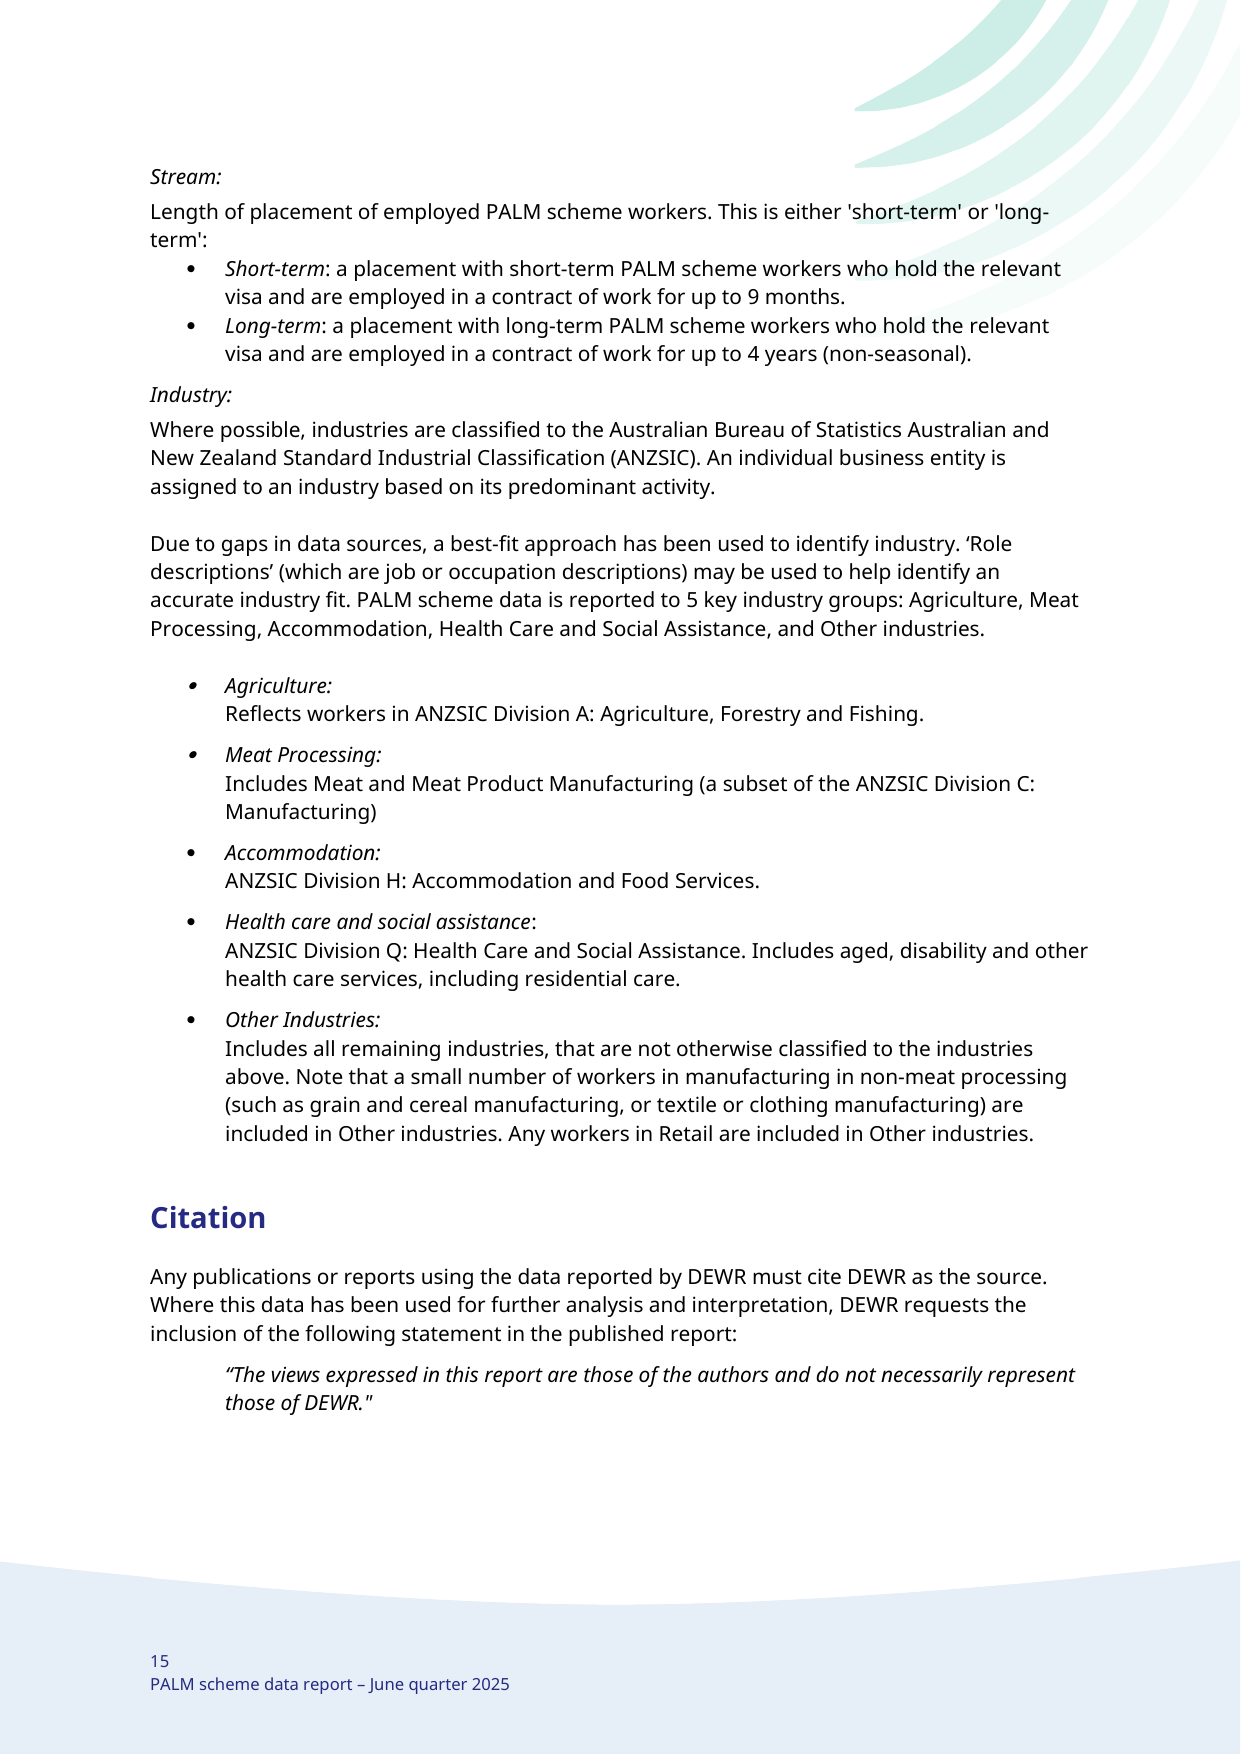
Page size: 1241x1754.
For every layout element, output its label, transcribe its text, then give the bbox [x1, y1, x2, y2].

text Due to gaps in data sources, a best-fit approach has been used to identify industry. ‘Role descriptions’ (which are job or occupation descriptions) may be used to help identify an accurate industry fit. PALM scheme data is reported to 5 key industry groups: Agriculture, Meat Processing, Accommodation, Health Care and Social Assistance, and Other industries. [150, 529, 1090, 642]
text Stream: [150, 162, 1090, 191]
list Other Industries: [187, 1005, 1090, 1034]
list Meat Processing: [187, 740, 1090, 769]
list Health care and social assistance: ANZSIC Division Q: Health Care and Social Assistance. Includes aged, disability and other health care services, including residential care. [187, 907, 1090, 993]
list Short-term: a placement with short-term PALM scheme workers who hold the relevant visa and are employed in a contract of work for up to 9 months. [187, 254, 1090, 311]
list Accommodation: ANZSIC Division H: Accommodation and Food Services. [187, 838, 1090, 895]
list Long-term: a placement with long-term PALM scheme workers who hold the relevant visa and are employed in a contract of work for up to 4 years (non-seasonal). [187, 311, 1090, 368]
list Agriculture: [187, 671, 1090, 699]
text Includes all remaining industries, that are not otherwise classified to the industries above. Note that a small number of workers in manufacturing in non-meat processing (such as grain and cereal manufacturing, or textile or clothing manufacturing) are included in Other industries. Any workers in Retail are included in Other industries. [225, 1034, 1090, 1147]
text “The views expressed in this report are those of the authors and do not necessarily represent those of DEWR." [225, 1360, 1090, 1417]
subtitle Citation [150, 1197, 1090, 1237]
text Reflects workers in ANZSIC Division A: Agriculture, Forestry and Fishing. [225, 699, 1090, 728]
picture [0, 0, 1241, 1754]
text Any publications or reports using the data reported by DEWR must cite DEWR as the source. Where this data has been used for further analysis and interpretation, DEWR requests the inclusion of the following statement in the published report: [150, 1262, 1090, 1347]
text Length of placement of employed PALM scheme workers. This is either 'short-term' or 'long-term': [150, 197, 1090, 254]
text Industry: [150, 380, 1090, 409]
text Where possible, industries are classified to the Australian Bureau of Statistics Australian and New Zealand Standard Industrial Classification (ANZSIC). An individual business entity is assigned to an industry based on its predominant activity. [150, 415, 1090, 500]
text Includes Meat and Meat Product Manufacturing (a subset of the ANZSIC Division C: Manufacturing) [225, 769, 1117, 826]
